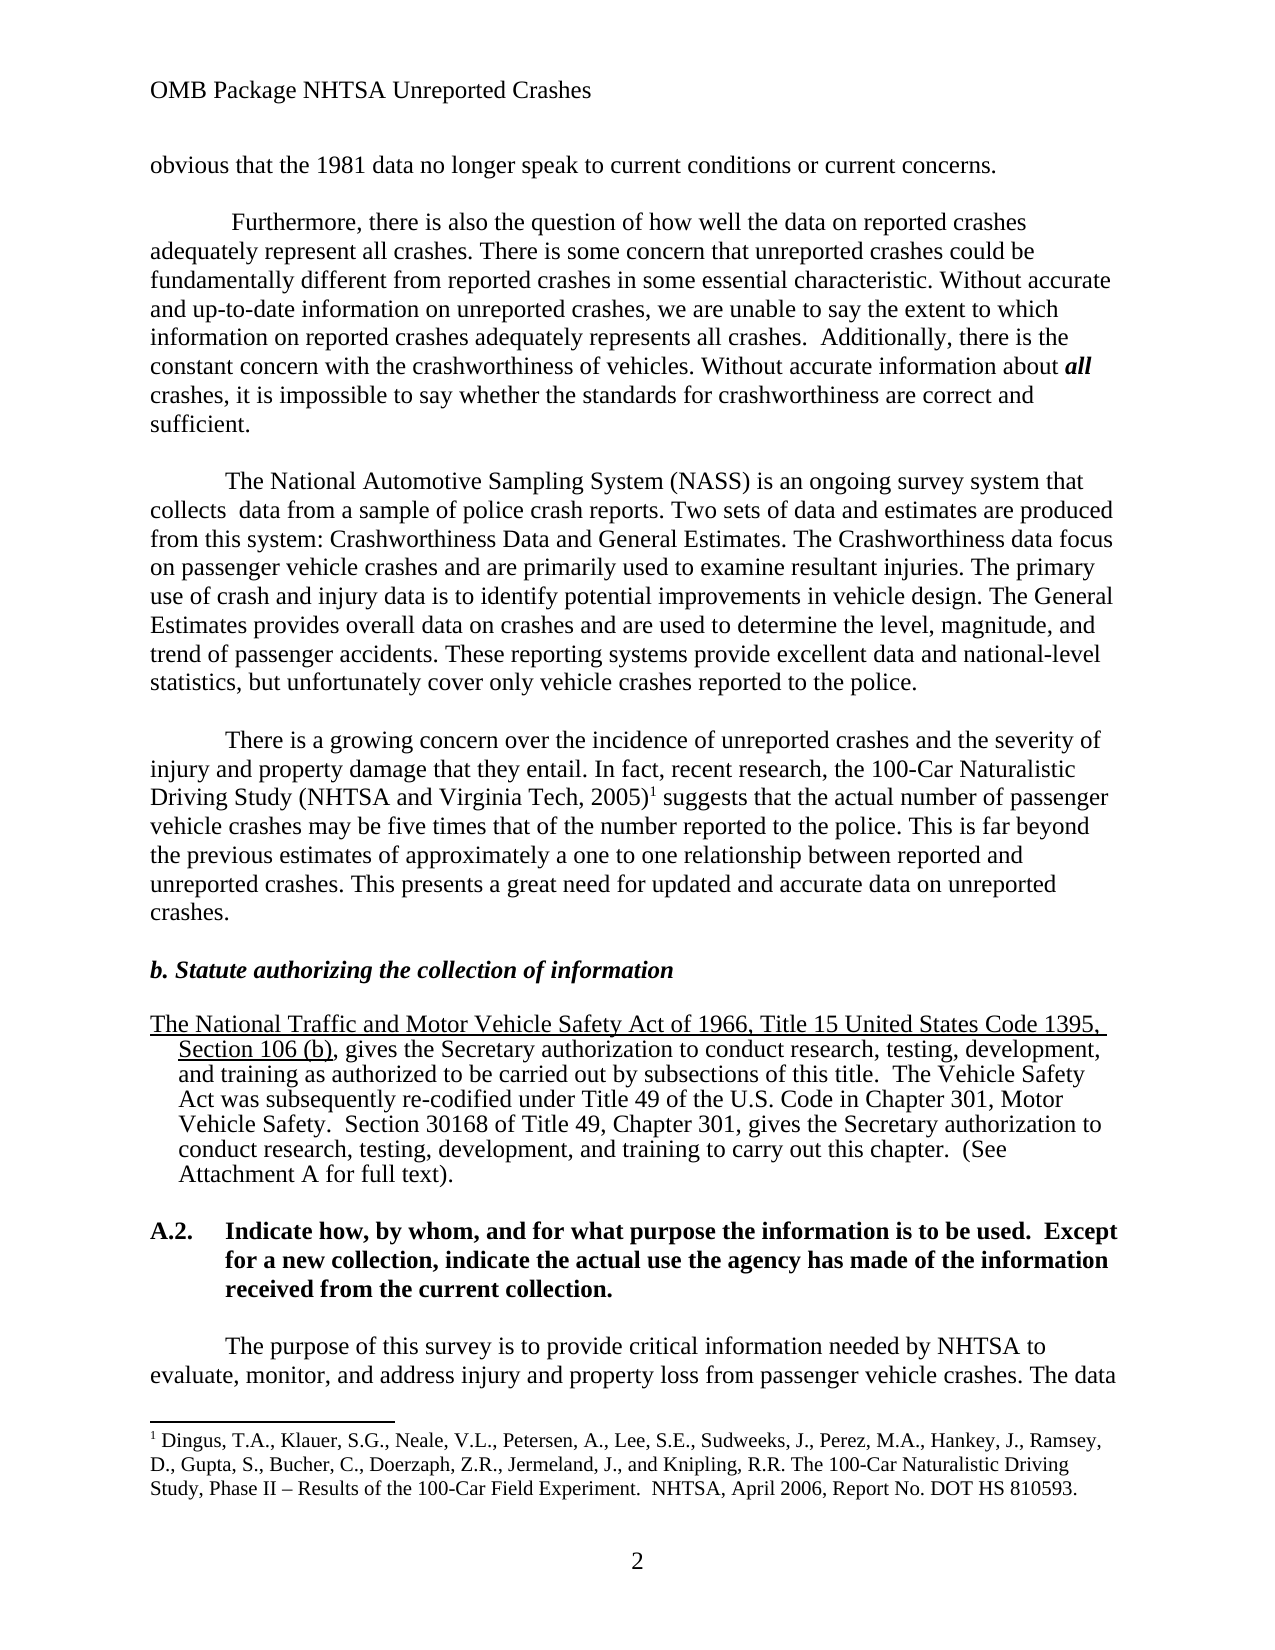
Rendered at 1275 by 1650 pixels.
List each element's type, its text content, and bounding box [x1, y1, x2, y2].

text Furthermore, there is also the question of how well the data on reported crashes adequately represent all crashes. There is some concern that unreported crashes could be fundamentally different from reported crashes in some essential characteristic. Without accurate and up-to-date information on unreported crashes, we are unable to say the extent to which information on reported crashes adequately represents all crashes. Additionally, there is the constant concern with the crashworthiness of vehicles. Without accurate information about all crashes, it is impossible to say whether the standards for crashworthiness are correct and sufficient. [150, 207, 1125, 437]
text b. Statute authorizing the collection of information [150, 955, 1125, 984]
text The National Automotive Sampling System (NASS) is an ongoing survey system that collects data from a sample of police crash reports. Two sets of data and estimates are produced from this system: Crashworthiness Data and General Estimates. The Crashworthiness data focus on passenger vehicle crashes and are primarily used to examine resultant injuries. The primary use of crash and injury data is to identify potential improvements in vehicle design. The General Estimates provides overall data on crashes and are used to determine the level, magnitude, and trend of passenger accidents. These reporting systems provide excellent data and national-level statistics, but unfortunately cover only vehicle crashes reported to the police. [150, 466, 1125, 696]
text There is a growing concern over the incidence of unreported crashes and the severity of injury and property damage that they entail. In fact, recent research, the 100-Car Naturalistic Driving Study (NHTSA and Virginia Tech, 2005) suggests that the actual number of passenger vehicle crashes may be five times that of the number reported to the police. This is far beyond the previous estimates of approximately a one to one relationship between reported and unreported crashes. This presents a great need for updated and accurate data on unreported crashes. [150, 725, 1125, 926]
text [150, 1331, 1125, 1389]
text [150, 150, 1125, 179]
text A.2. Indicate how, by whom, and for what purpose the information is to be used. Except for a new collection, indicate the actual use the agency has made of the information received from the current collection. [150, 1216, 1125, 1302]
text The National Traffic and Motor Vehicle Safety Act of 1966, Title 15 United States Code 1395, Section 106 (b), gives the Secretary authorization to conduct research, testing, development, and training as authorized to be carried out by subsections of this title. The Vehicle Safety Act was subsequently re-codified under Title 49 of the U.S. Code in Chapter 301, Motor Vehicle Safety. Section 30168 of Title 49, Chapter 301, gives the Secretary authorization to conduct research, testing, development, and training to carry out this chapter. (See Attachment A for full text). [150, 1012, 1125, 1187]
